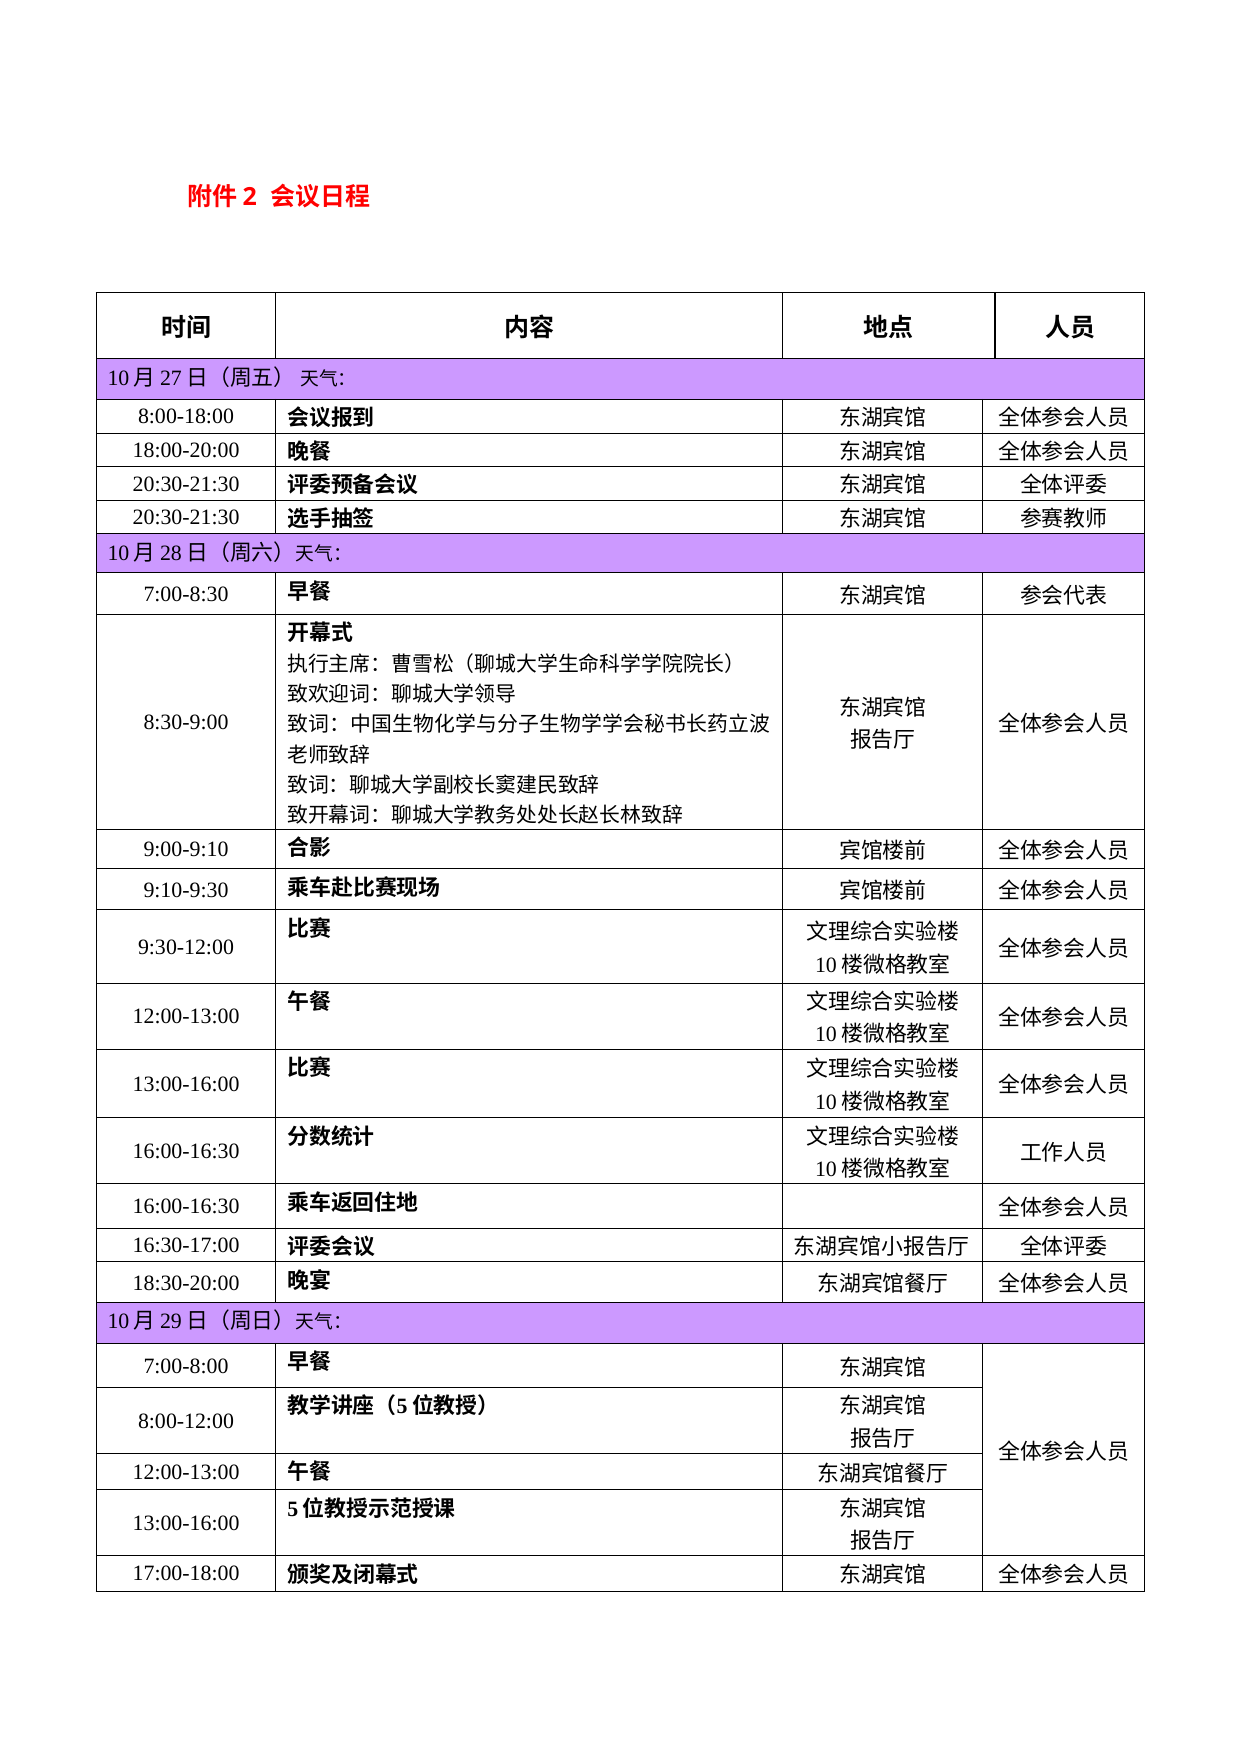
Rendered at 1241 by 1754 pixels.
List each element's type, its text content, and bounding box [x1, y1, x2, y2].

table_cell 全体参会人员 [983, 869, 1144, 909]
table_cell 8:30-9:00 [97, 615, 275, 828]
table_cell 东湖宾馆 [783, 573, 982, 614]
table_cell 13:00-16:00 [97, 1050, 275, 1117]
table_cell 教学讲座（5位教授） [276, 1388, 782, 1453]
table_cell 文理综合实验楼10楼微格教室 [783, 1118, 982, 1183]
table_cell 文理综合实验楼10楼微格教室 [783, 1050, 982, 1117]
table_cell 全体参会人员 [983, 910, 1144, 982]
table_cell 乘车返回住地 [276, 1184, 782, 1228]
table_cell 9:10-9:30 [97, 869, 275, 909]
table_cell 午餐 [276, 1454, 782, 1489]
table_cell 比赛 [276, 910, 782, 982]
table_cell 东湖宾馆 [783, 434, 982, 466]
table_cell 全体参会人员 [983, 400, 1144, 432]
table_cell 10月28日（周六）天气： [97, 534, 1144, 572]
table_cell 东湖宾馆 报告厅 [783, 615, 982, 828]
table_cell 16:00-16:30 [97, 1184, 275, 1228]
table_cell 全体参会人员 [983, 1556, 1144, 1591]
table_cell 颁奖及闭幕式 [276, 1556, 782, 1591]
table_cell [783, 1184, 982, 1228]
table_cell 17:00-18:00 [97, 1556, 275, 1591]
table_cell 会议报到 [276, 400, 782, 432]
table_cell 比赛 [276, 1050, 782, 1117]
table_cell 晚餐 [276, 434, 782, 466]
table_cell 东湖宾馆 [783, 1344, 982, 1387]
table_cell 参会代表 [983, 573, 1144, 614]
table_cell 东湖宾馆餐厅 [783, 1262, 982, 1302]
table_cell 13:00-16:00 [97, 1490, 275, 1555]
table_cell 文理综合实验楼10楼微格教室 [783, 910, 982, 982]
table_cell 5位教授示范授课 [276, 1490, 782, 1555]
table_cell 10月29日（周日）天气： [97, 1303, 1144, 1343]
table_cell 20:30-21:30 [97, 467, 275, 499]
table_cell 9:00-9:10 [97, 830, 275, 868]
table_cell 18:00-20:00 [97, 434, 275, 466]
table_cell 东湖宾馆小报告厅 [783, 1229, 982, 1261]
table_cell 选手抽签 [276, 501, 782, 533]
table_cell 分数统计 [276, 1118, 782, 1183]
table_header 内容 [276, 293, 782, 358]
table_cell 早餐 [276, 1344, 782, 1387]
table_cell 乘车赴比赛现场 [276, 869, 782, 909]
table_cell 16:30-17:00 [97, 1229, 275, 1261]
table_cell 18:30-20:00 [97, 1262, 275, 1302]
table_cell 文理综合实验楼10楼微格教室 [783, 984, 982, 1048]
table_cell 全体参会人员 [983, 984, 1144, 1048]
table_cell 全体参会人员 [983, 830, 1144, 868]
table_cell 评委预备会议 [276, 467, 782, 499]
table_cell 东湖宾馆 报告厅 [783, 1556, 982, 1591]
table_cell 东湖宾馆 [783, 400, 982, 432]
table_cell 东湖宾馆 [783, 467, 982, 499]
table_cell 晚宴 [276, 1262, 782, 1302]
table_cell 全体参会人员 [983, 615, 1144, 828]
table_cell 全体参会人员 [983, 434, 1144, 466]
table_cell 10月27日（周五） 天气： [97, 359, 1144, 399]
table_cell 全体评委 [983, 1229, 1144, 1261]
table_cell 16:00-16:30 [97, 1118, 275, 1183]
text 附件2 会议日程 [187, 162, 1053, 227]
table_cell 工作人员 [983, 1118, 1144, 1183]
table_header 地点 [783, 293, 994, 358]
table_cell 20:30-21:30 [97, 501, 275, 533]
table_cell 全体参会人员 [983, 1262, 1144, 1302]
table_cell 东湖宾馆 报告厅 [783, 1388, 982, 1453]
table_cell 8:00-18:00 [97, 400, 275, 432]
table_cell 东湖宾馆 报告厅 [783, 1490, 982, 1555]
table_cell 东湖宾馆 [783, 501, 982, 533]
table_cell 参赛教师 [983, 501, 1144, 533]
table_cell 合影 [276, 830, 782, 868]
table_header 时间 [97, 293, 275, 358]
table_cell 全体参会人员 [983, 1184, 1144, 1228]
table_header 人员 [996, 293, 1144, 358]
table_cell 9:30-12:00 [97, 910, 275, 982]
table_cell 7:00-8:30 [97, 573, 275, 614]
table_cell 12:00-13:00 [97, 984, 275, 1048]
table_cell 全体参会人员 [983, 1050, 1144, 1117]
table_cell 8:00-12:00 [97, 1388, 275, 1453]
table_cell 7:00-8:00 [97, 1344, 275, 1387]
table_cell 东湖宾馆餐厅 [783, 1454, 982, 1489]
table_cell 评委会议 [276, 1229, 782, 1261]
table_cell 午餐 [276, 984, 782, 1048]
table_cell 全体参会人员 [983, 1344, 1144, 1555]
table_cell 宾馆楼前 [783, 830, 982, 868]
table_cell 早餐 [276, 573, 782, 614]
table_cell 全体评委 [983, 467, 1144, 499]
table_cell 12:00-13:00 [97, 1454, 275, 1489]
table_cell 宾馆楼前 [783, 869, 982, 909]
table_cell 开幕式 执行主席：曹雪松（聊城大学生命科学学院院长） 致欢迎词：聊城大学领导 致词：中国生物化学与分子生物学学会秘书长药立波老师致辞 致词：聊城大学副校长窦建民致辞 致开幕词：聊城大学教务处处长赵长林致辞 [276, 615, 782, 828]
